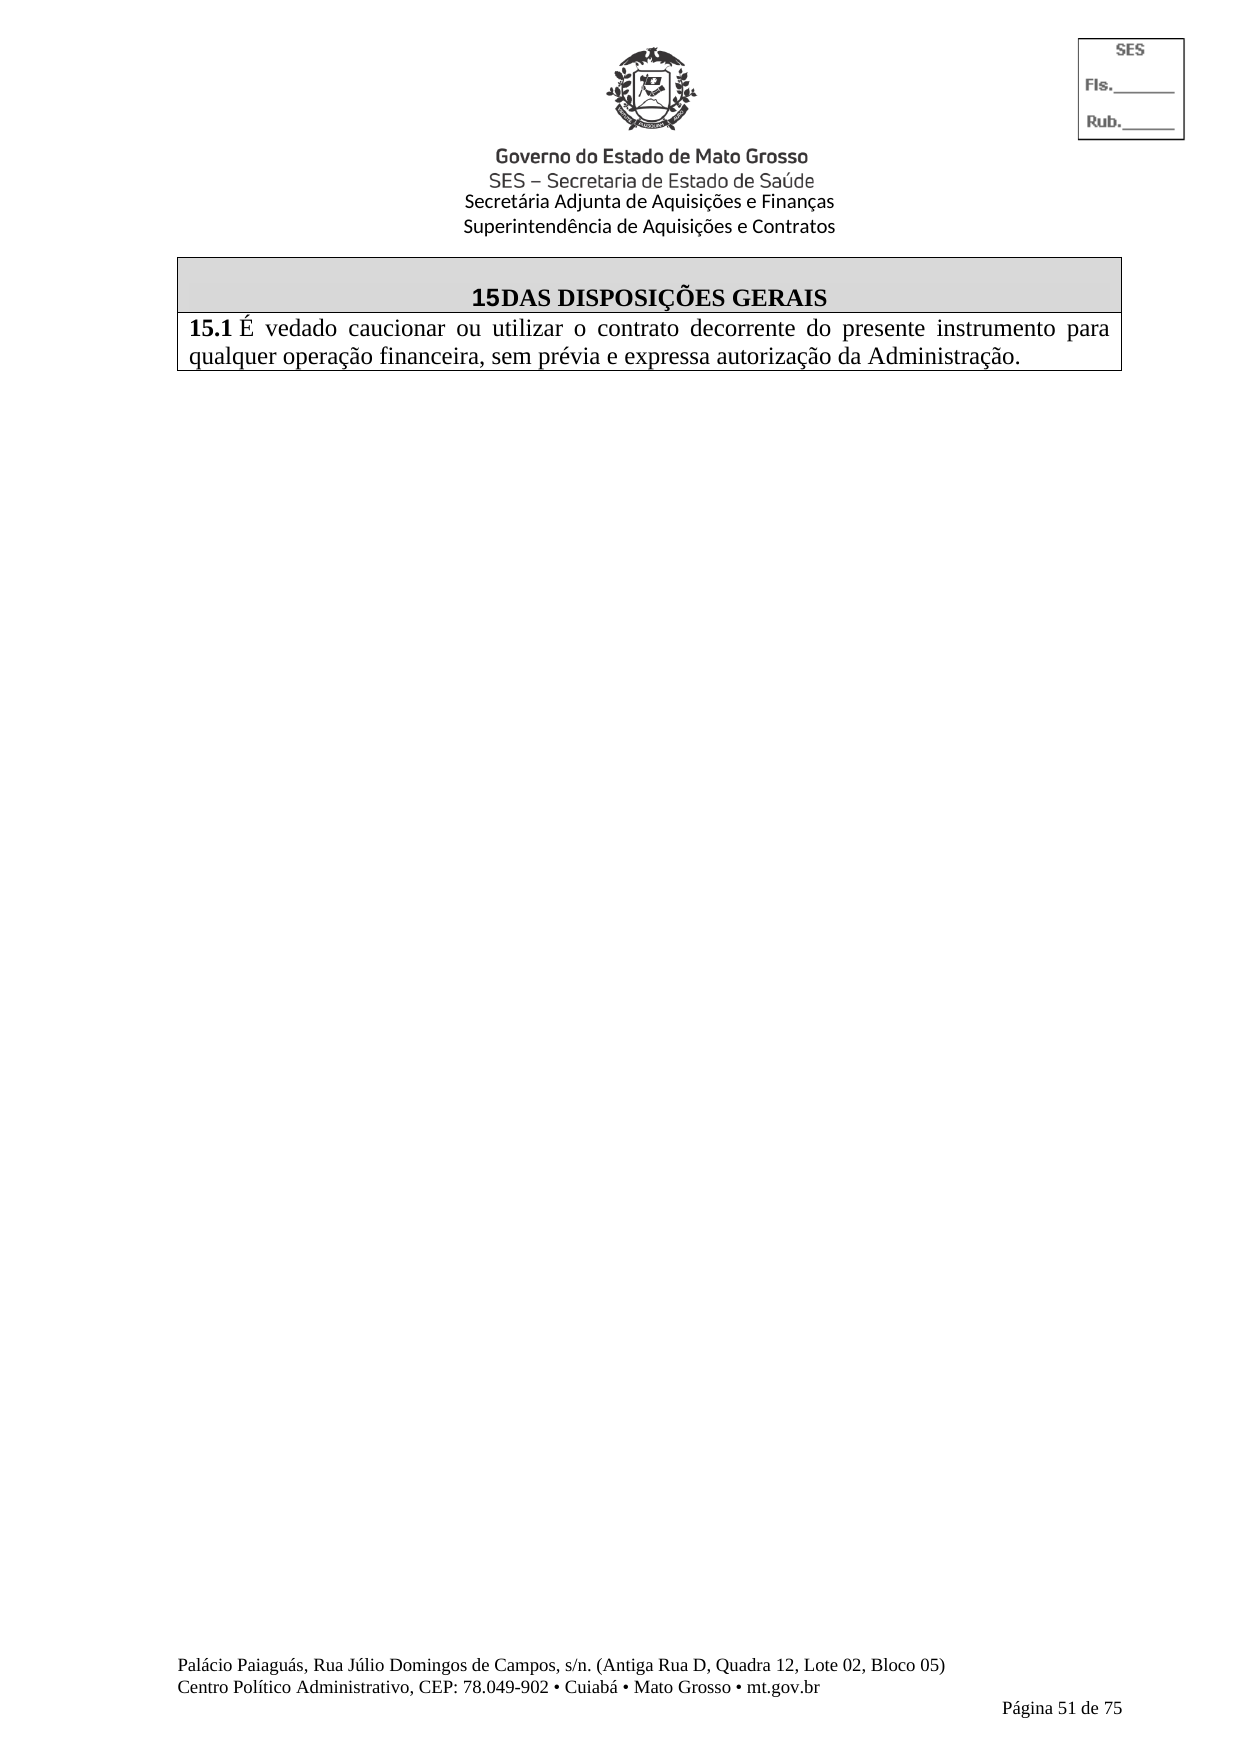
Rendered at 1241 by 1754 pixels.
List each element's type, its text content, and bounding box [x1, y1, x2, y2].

table_cell É vedado caucionar ou utilizar o contrato decorrente do presente instrumento para qualquer operação financeira, sem prévia e expressa autorização da Administração. [178, 313, 1121, 370]
picture [1076, 38, 1185, 139]
picture [489, 47, 814, 188]
table_cell Das Disposições Gerais [178, 258, 1121, 312]
